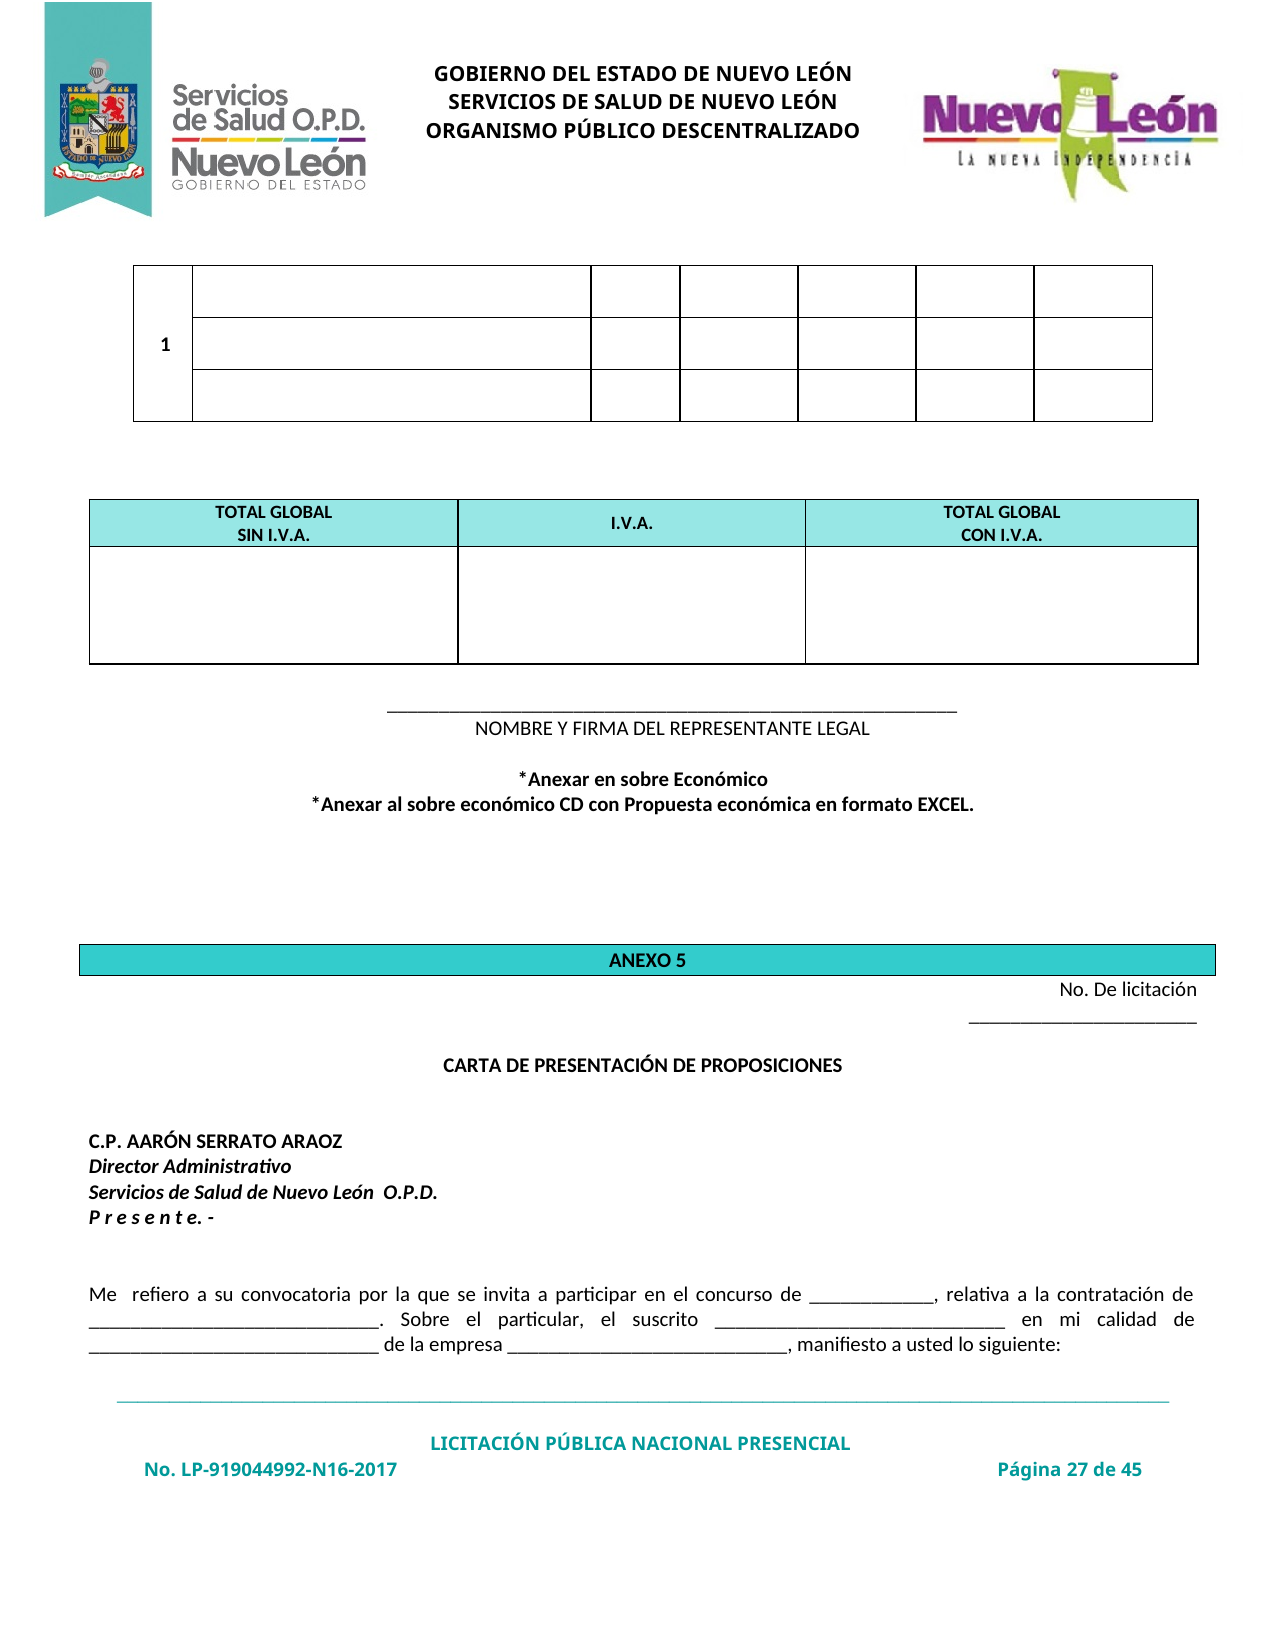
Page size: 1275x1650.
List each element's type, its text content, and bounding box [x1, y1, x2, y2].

table_header TOTAL GLOBAL CON I.V.A. [806, 500, 1197, 546]
text *Anexar al sobre económico CD con Propuesta económica en formato EXCEL. [89, 792, 1197, 817]
text _______________________________________________________ [148, 690, 1197, 715]
table_cell [917, 370, 1033, 421]
text *Anexar en sobre Económico [89, 766, 1197, 792]
table_cell [592, 370, 679, 421]
table_cell [681, 266, 797, 317]
text ANEXO 5 [80, 945, 1215, 975]
table_cell [681, 318, 797, 369]
text No. De licitación [89, 976, 1197, 1001]
table_cell [592, 266, 679, 317]
table_cell [1035, 318, 1152, 369]
table_header TOTAL GLOBAL SIN I.V.A. [90, 500, 457, 546]
table_cell [193, 318, 590, 369]
text P r e s e n t e. - [89, 1204, 1197, 1230]
table_cell [806, 547, 1197, 663]
table_cell [1035, 266, 1152, 317]
table_header I.V.A. [459, 500, 805, 546]
table_cell [799, 266, 915, 317]
text CARTA DE PRESENTACIÓN DE PROPOSICIONES [89, 1052, 1197, 1077]
table_cell [799, 370, 915, 421]
text NOMBRE Y FIRMA DEL REPRESENTANTE LEGAL [148, 715, 1197, 741]
table_cell 1 [134, 266, 192, 421]
text Director Administrativo [89, 1154, 1197, 1179]
table_cell [799, 318, 915, 369]
text ______________________ [89, 1001, 1197, 1027]
table_cell [193, 370, 590, 421]
table_cell [592, 318, 679, 369]
table_cell [193, 266, 590, 317]
table_cell [917, 266, 1033, 317]
table_cell [1035, 370, 1152, 421]
table_cell [917, 318, 1033, 369]
table_cell [681, 370, 797, 421]
picture [15, 2, 1249, 229]
table_cell [90, 547, 457, 663]
text Servicios de Salud de Nuevo León O.P.D. [89, 1179, 1197, 1204]
text Me refiero a su convocatoria por la que se invita a participar en el concurso de ____________, relativa a la contratación de ____________________________. Sobre el particular, el suscrito ____________________________ en mi calidad de ____________________________ de la empresa ___________________________, manifiesto a usted lo siguiente: [89, 1281, 1197, 1357]
table_cell [459, 547, 805, 663]
text C.P. AARÓN SERRATO ARAOZ [89, 1128, 1197, 1154]
